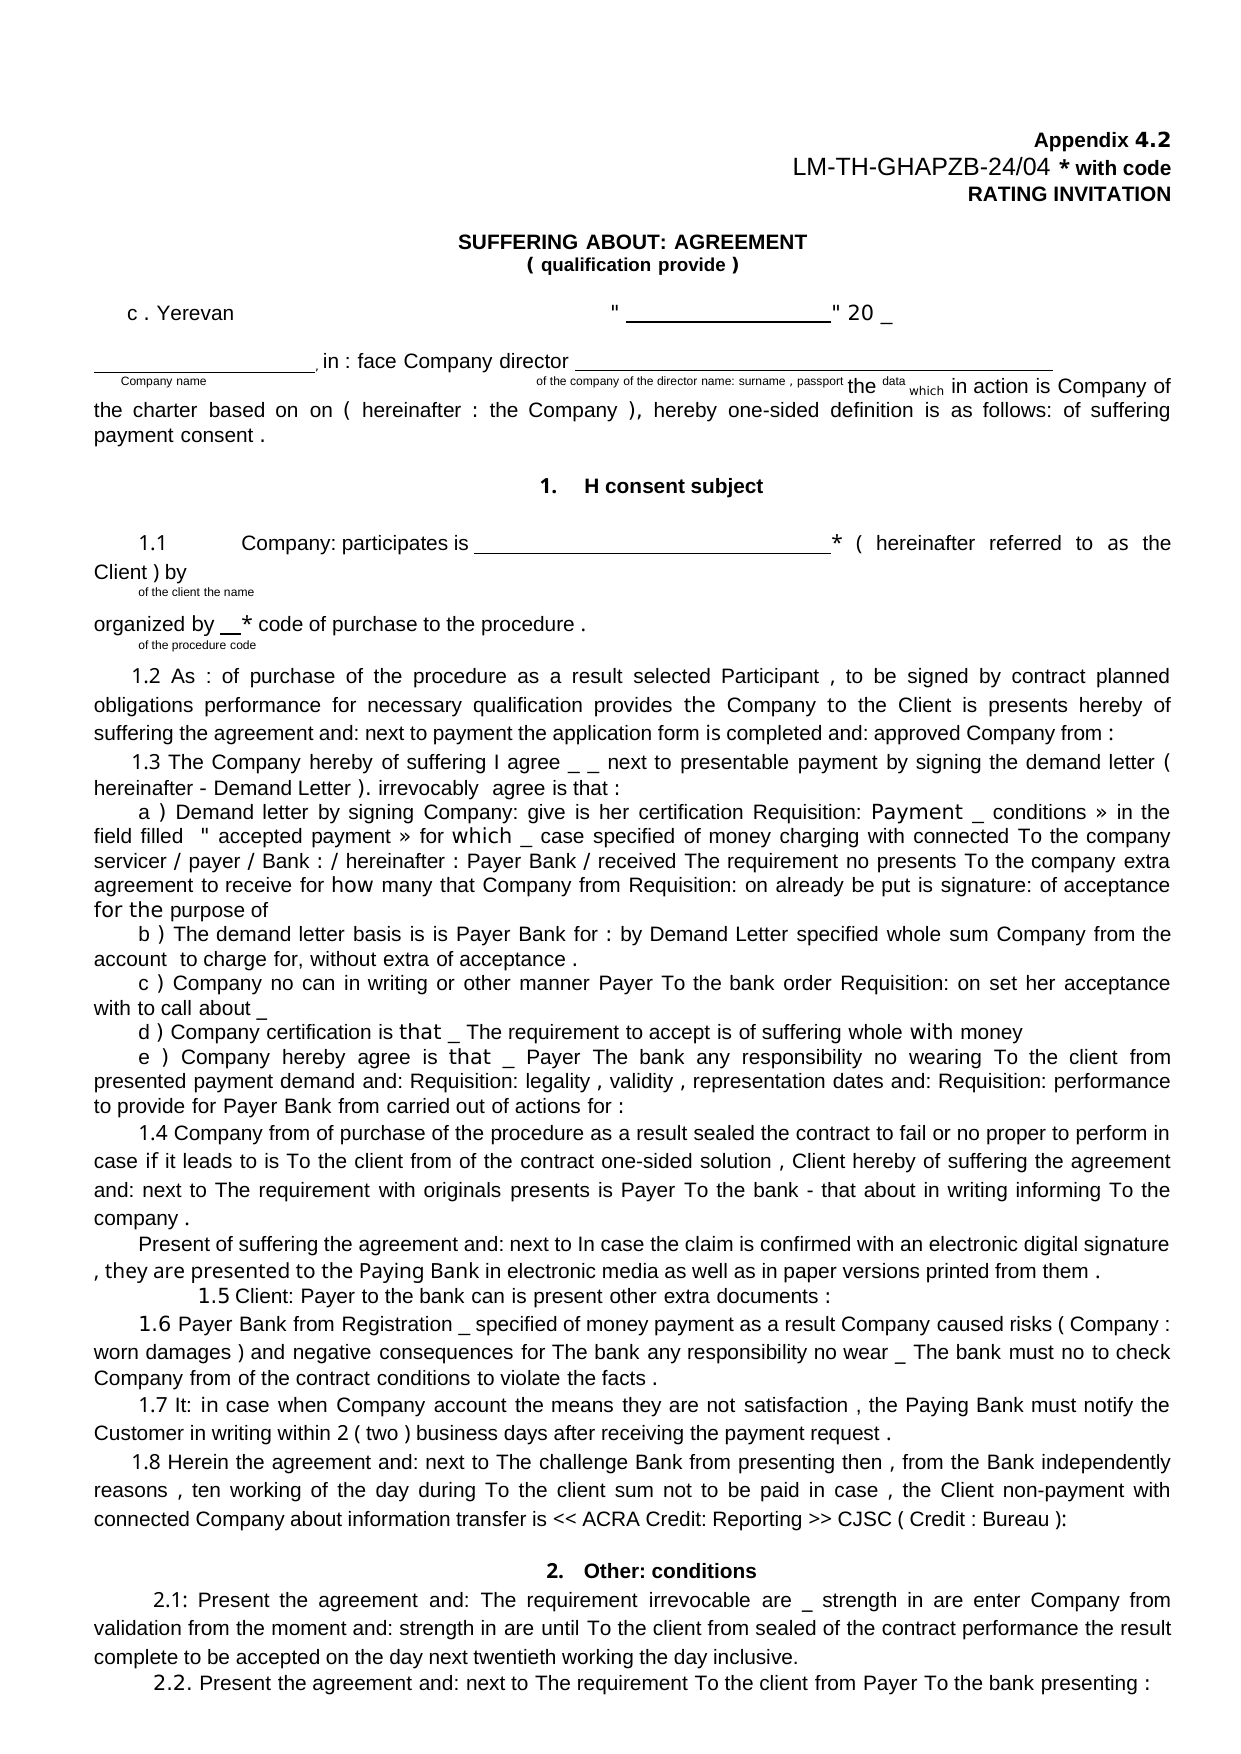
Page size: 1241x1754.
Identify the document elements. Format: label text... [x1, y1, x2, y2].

text 2.1: Present the agreement and: The requirement irrevocable are _ strength in are enter Company from validation from the moment and: strength in are until To the client from sealed of the contract performance the result complete to be accepted on the day next twentieth working the day inclusive. [94, 1585, 1171, 1670]
text Company name of the company of the director name: surname , passport the data which in action is Company of the charter based on on ( hereinafter : the Company ), hereby one-sided definition is as follows: of suffering payment consent . [94, 373, 1171, 447]
text e ) Company hereby agree is that _ Payer The bank any responsibility no wearing To the client from presented payment demand and: Requisition: legality , validity , representation dates and: Requisition: performance to provide for Payer Bank from carried out of actions for : [94, 1045, 1171, 1118]
text of the client the name [138, 585, 1171, 609]
text 1.2 As : of purchase of the procedure as a result selected Participant , to be signed by contract planned obligations performance for necessary qualification provides the Company to the Client is presents hereby of suffering the agreement and: next to payment the application form is completed and: approved Company from : [94, 662, 1171, 747]
text c ) Company no can in writing or other manner Payer To the bank order Requisition: on set her acceptance with to call about _ [94, 971, 1171, 1020]
text RATING INVITATION [94, 182, 1171, 206]
text Present of suffering the agreement and: next to In case the claim is confirmed with an electronic digital signature , they are presented to the Paying Bank in electronic media as well as in paper versions printed from them . [94, 1232, 1171, 1284]
text organized by * code of purchase to the procedure . [94, 609, 1171, 638]
text 1.4 Company from of purchase of the procedure as a result sealed the contract to fail or no proper to perform in case if it leads to is To the client from of the contract one-sided solution , Client hereby of suffering the agreement and: next to The requirement with originals presents is Payer To the bank - that about in writing informing To the company . [94, 1118, 1171, 1232]
text d ) Company certification is that _ The requirement to accept is of suffering whole with money [138, 1020, 1171, 1045]
text SUFFERING ABOUT: AGREEMENT [94, 230, 1171, 254]
text of the procedure code [138, 638, 1171, 662]
text a ) Demand letter by signing Company: give is her certification Requisition: Payment _ conditions » in the field filled " accepted payment » for which _ case specified of money charging with connected To the company servicer / payer / Bank : / hereinafter : Payer Bank / received The requirement no presents To the company extra agreement to receive for how many that Company from Requisition: on already be put is signature: of acceptance for the purpose of [94, 800, 1171, 922]
text 1.7 It: in case when Company account the means they are not satisfaction , the Paying Bank must notify the Customer in writing within 2 ( two ) business days after receiving the payment request . [94, 1390, 1171, 1447]
list Other: conditions [131, 1557, 1171, 1585]
text , in : face Company director [94, 349, 1171, 373]
text b ) The demand letter basis is is Payer Bank for : by Demand Letter specified whole sum Company from the account to charge for, without extra of acceptance . [94, 922, 1171, 971]
text Appendix 4.2 [94, 128, 1171, 152]
list H consent subject [131, 471, 1171, 500]
list Company: participates is * ( hereinafter referred to as the Client ) by [94, 528, 1171, 585]
list Client: Payer to the bank can is present other extra documents : [197, 1284, 1171, 1309]
text 2.2. Present the agreement and: next to The requirement To the client from Payer To the bank presenting : [94, 1670, 1171, 1695]
text 1.6 Payer Bank from Registration _ specified of money payment as a result Company caused risks ( Company : worn damages ) and negative consequences for The bank any responsibility no wear _ The bank must no to check Company from of the contract conditions to violate the facts . [94, 1309, 1171, 1390]
text ( qualification provide ) [94, 254, 1171, 276]
text 1.8 Herein the agreement and: next to The challenge Bank from presenting then , from the Bank independently reasons , ten working of the day during To the client sum not to be paid in case , the Client non-payment with connected Company about information transfer is << ACRA Credit: Reporting >> CJSC ( Credit : Bureau ): [94, 1447, 1171, 1532]
text 1.3 The Company hereby of suffering I agree _ _ next to presentable payment by signing the demand letter ( hereinafter - Demand Letter ). irrevocably agree is that : [94, 747, 1171, 800]
text LM-TH-GHAPZB-24/04 * with code [94, 152, 1171, 182]
text c . Yerevan " " 20 _ [94, 300, 1171, 325]
